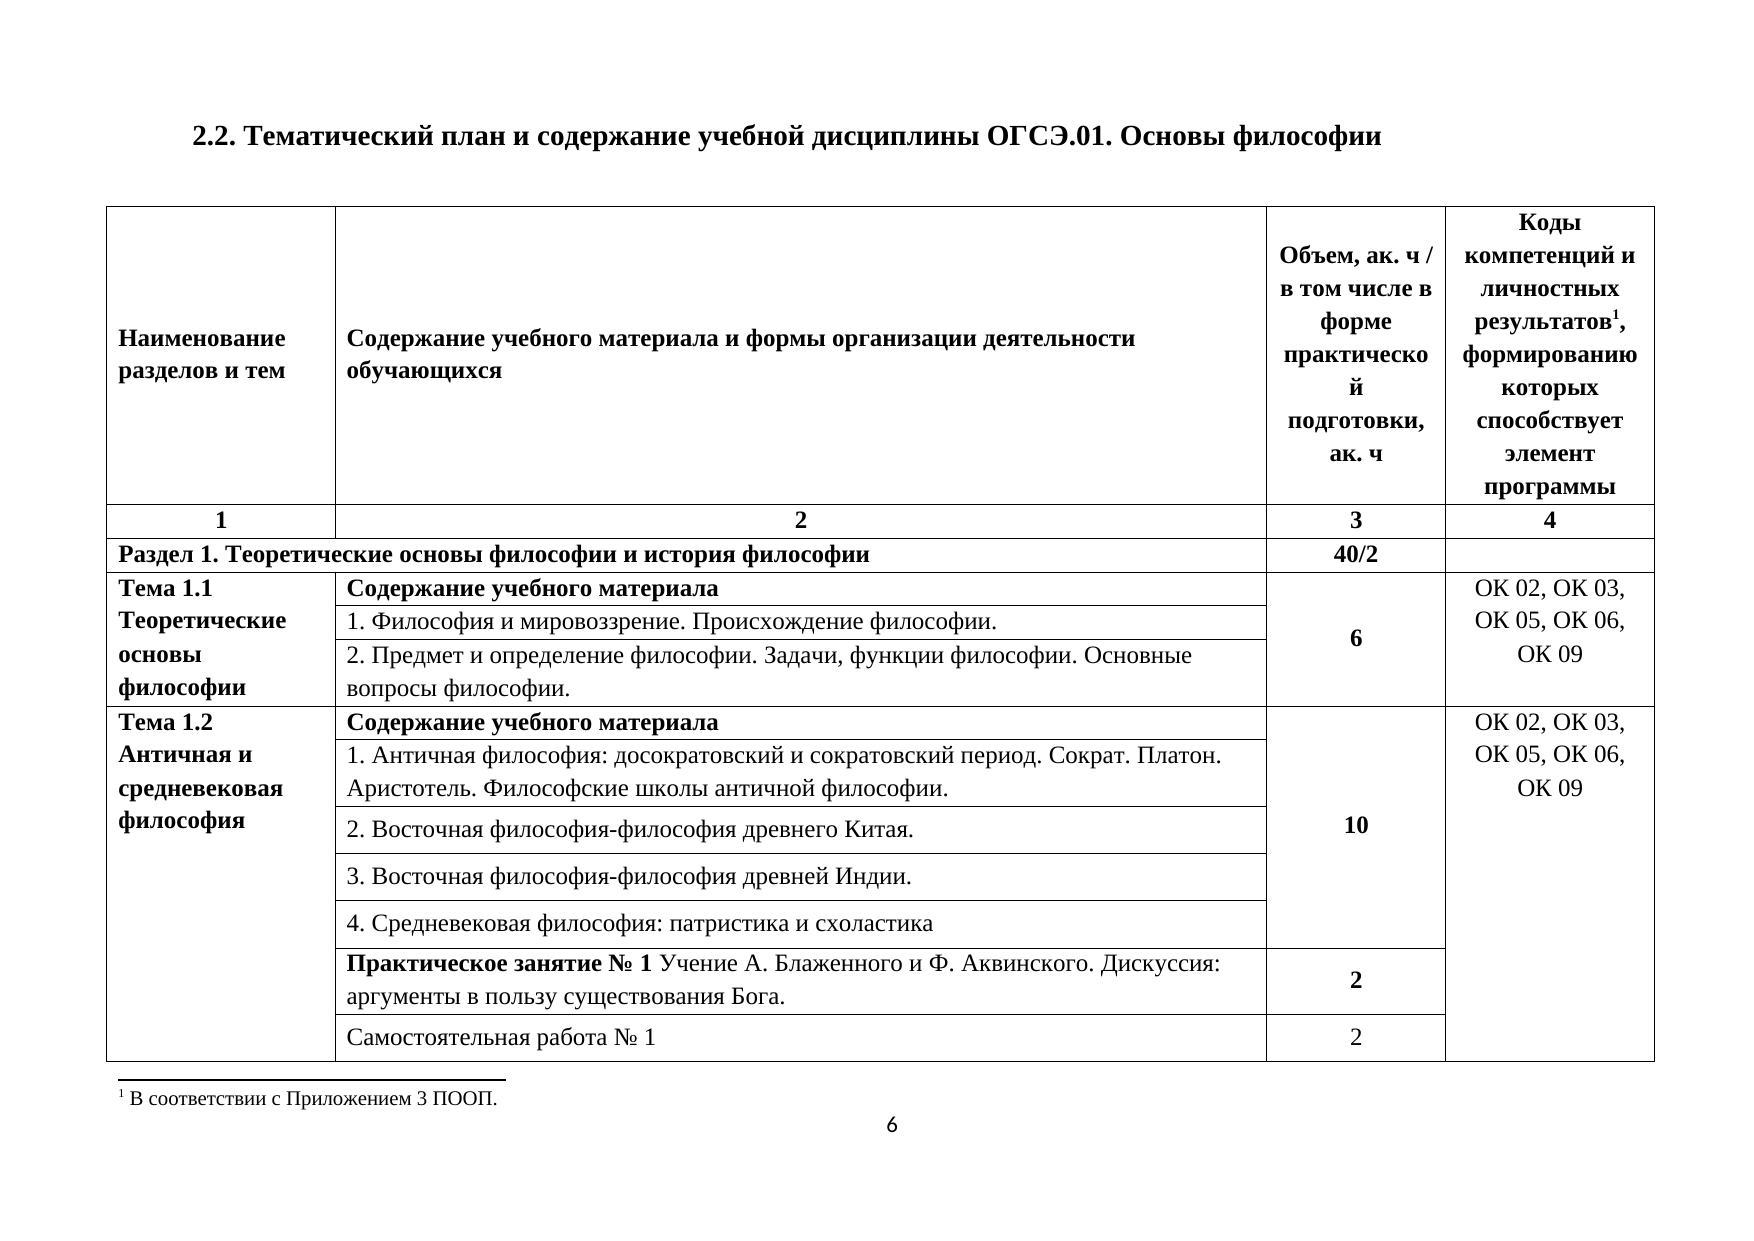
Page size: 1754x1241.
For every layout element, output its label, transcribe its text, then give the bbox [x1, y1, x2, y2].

table_cell Раздел 1. Теоретические основы философии и история философии [107, 539, 1266, 572]
table_cell 2 [336, 505, 1266, 537]
table_cell Содержание учебного материала [336, 707, 1266, 739]
table_cell ОК 02, ОК 03, ОК 05, ОК 06, ОК 09 [1446, 707, 1654, 1061]
table_cell 4 [1446, 505, 1654, 537]
table_header Содержание учебного материала и формы организации деятельности обучающихся [336, 207, 1266, 504]
table_cell 1 [107, 505, 335, 537]
table_cell 2 [1267, 949, 1445, 1014]
table_cell 40/2 [1267, 539, 1445, 572]
table_cell 2 [1267, 1015, 1445, 1061]
text 2.2. Тематический план и содержание учебной дисциплины ОГСЭ.01. Основы философии [118, 118, 1665, 152]
table_cell 6 [1267, 573, 1445, 706]
table_cell Тема 1.1 Теоретические основы философии [107, 573, 335, 706]
table_cell 3. Восточная философия-философия древней Индии. [336, 854, 1266, 900]
table_cell Тема 1.2 Античная и средневековая философия [107, 707, 335, 1061]
table_cell 10 [1267, 707, 1445, 947]
table_cell 2. Предмет и определение философии. Задачи, функции философии. Основные вопросы философии. [336, 640, 1266, 706]
table_cell ОК 02, ОК 03, ОК 05, ОК 06, ОК 09 [1446, 573, 1654, 706]
table_cell Практическое занятие № 1 Учение А. Блаженного и Ф. Аквинского. Дискуссия: аргументы в пользу существования Бога. [336, 949, 1266, 1014]
table_cell [1446, 539, 1654, 572]
table_cell 3 [1267, 505, 1445, 537]
table_cell 1. Философия и мировоззрение. Происхождение философии. [336, 606, 1266, 639]
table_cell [336, 1015, 1266, 1061]
table_cell 2. Восточная философия-философия древнего Китая. [336, 807, 1266, 853]
table_cell 4. Средневековая философия: патристика и схоластика [336, 901, 1266, 947]
table_header Коды компетенций и личностных результатов, формированию которых способствует элемент программы [1446, 207, 1654, 504]
table_header Объем, ак. ч / в том числе в форме практической подготовки, ак. ч [1267, 207, 1445, 504]
table_cell Содержание учебного материала [336, 573, 1266, 605]
table_header Наименование разделов и тем [107, 207, 335, 504]
table_cell 1. Античная философия: досократовский и сократовский период. Сократ. Платон. Аристотель. Философские школы античной философии. [336, 740, 1266, 806]
